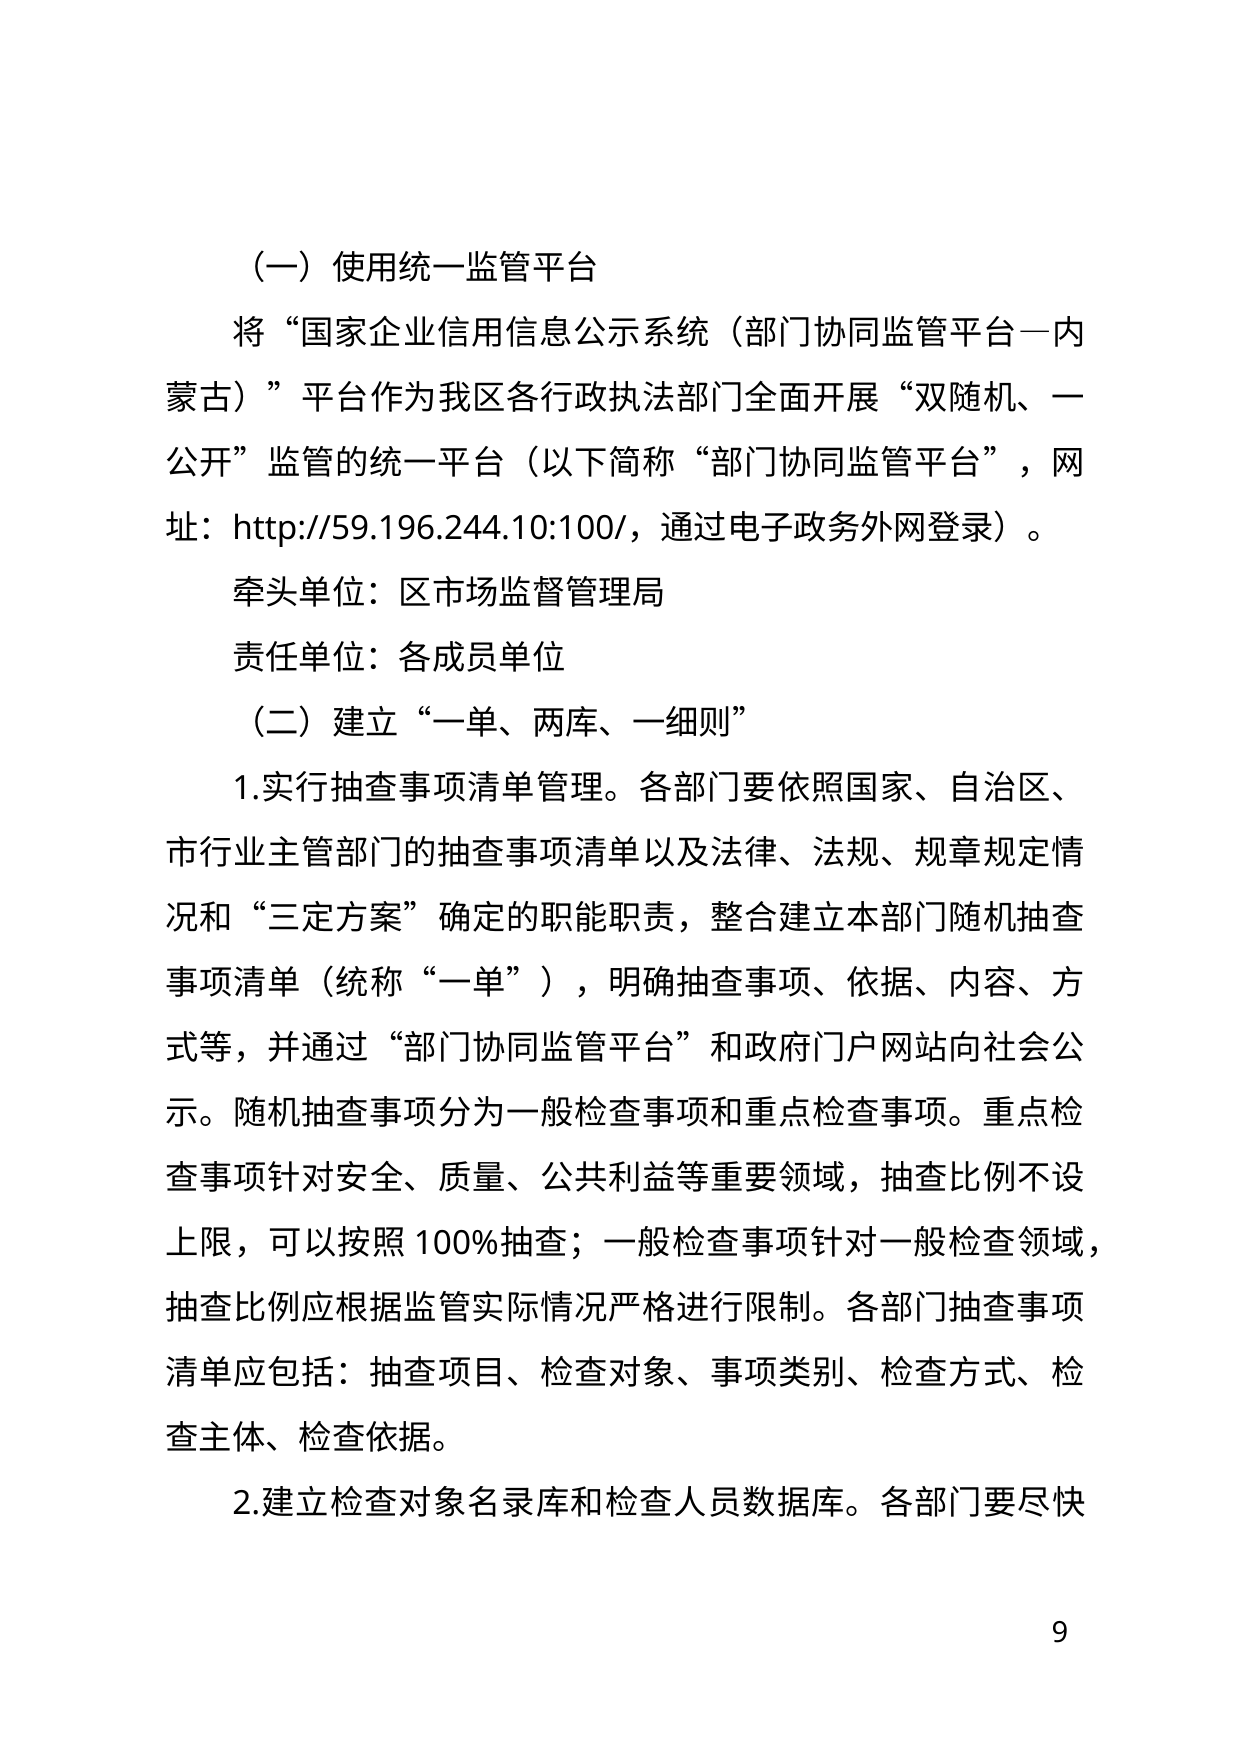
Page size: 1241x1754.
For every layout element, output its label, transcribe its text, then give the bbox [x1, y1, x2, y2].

text 责任单位：各成员单位 [165, 623, 1087, 688]
text 牵头单位：区市场监督管理局 [165, 558, 1087, 623]
text 将“国家企业信用信息公示系统（部门协同监管平台—内蒙古）”平台作为我区各行政执法部门全面开展“双随机、一公开”监管的统一平台（以下简称“部门协同监管平台”，网址：http://59.196.244.10:100/，通过电子政务外网登录）。 [165, 298, 1087, 558]
text 1.实行抽查事项清单管理。各部门要依照国家、自治区、市行业主管部门的抽查事项清单以及法律、法规、规章规定情况和“三定方案”确定的职能职责，整合建立本部门随机抽查事项清单（统称“一单”），明确抽查事项、依据、内容、方式等，并通过“部门协同监管平台”和政府门户网站向社会公示。随机抽查事项分为一般检查事项和重点检查事项。重点检查事项针对安全、质量、公共利益等重要领域，抽查比例不设上限，可以按照100%抽查；一般检查事项针对一般检查领域，抽查比例应根据监管实际情况严格进行限制。各部门抽查事项清单应包括：抽查项目、检查对象、事项类别、检查方式、检查主体、检查依据。 [165, 753, 1087, 1468]
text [165, 1468, 1087, 1533]
text （二）建立“一单、两库、一细则” [165, 688, 1087, 753]
text （一）使用统一监管平台 [165, 233, 1087, 298]
